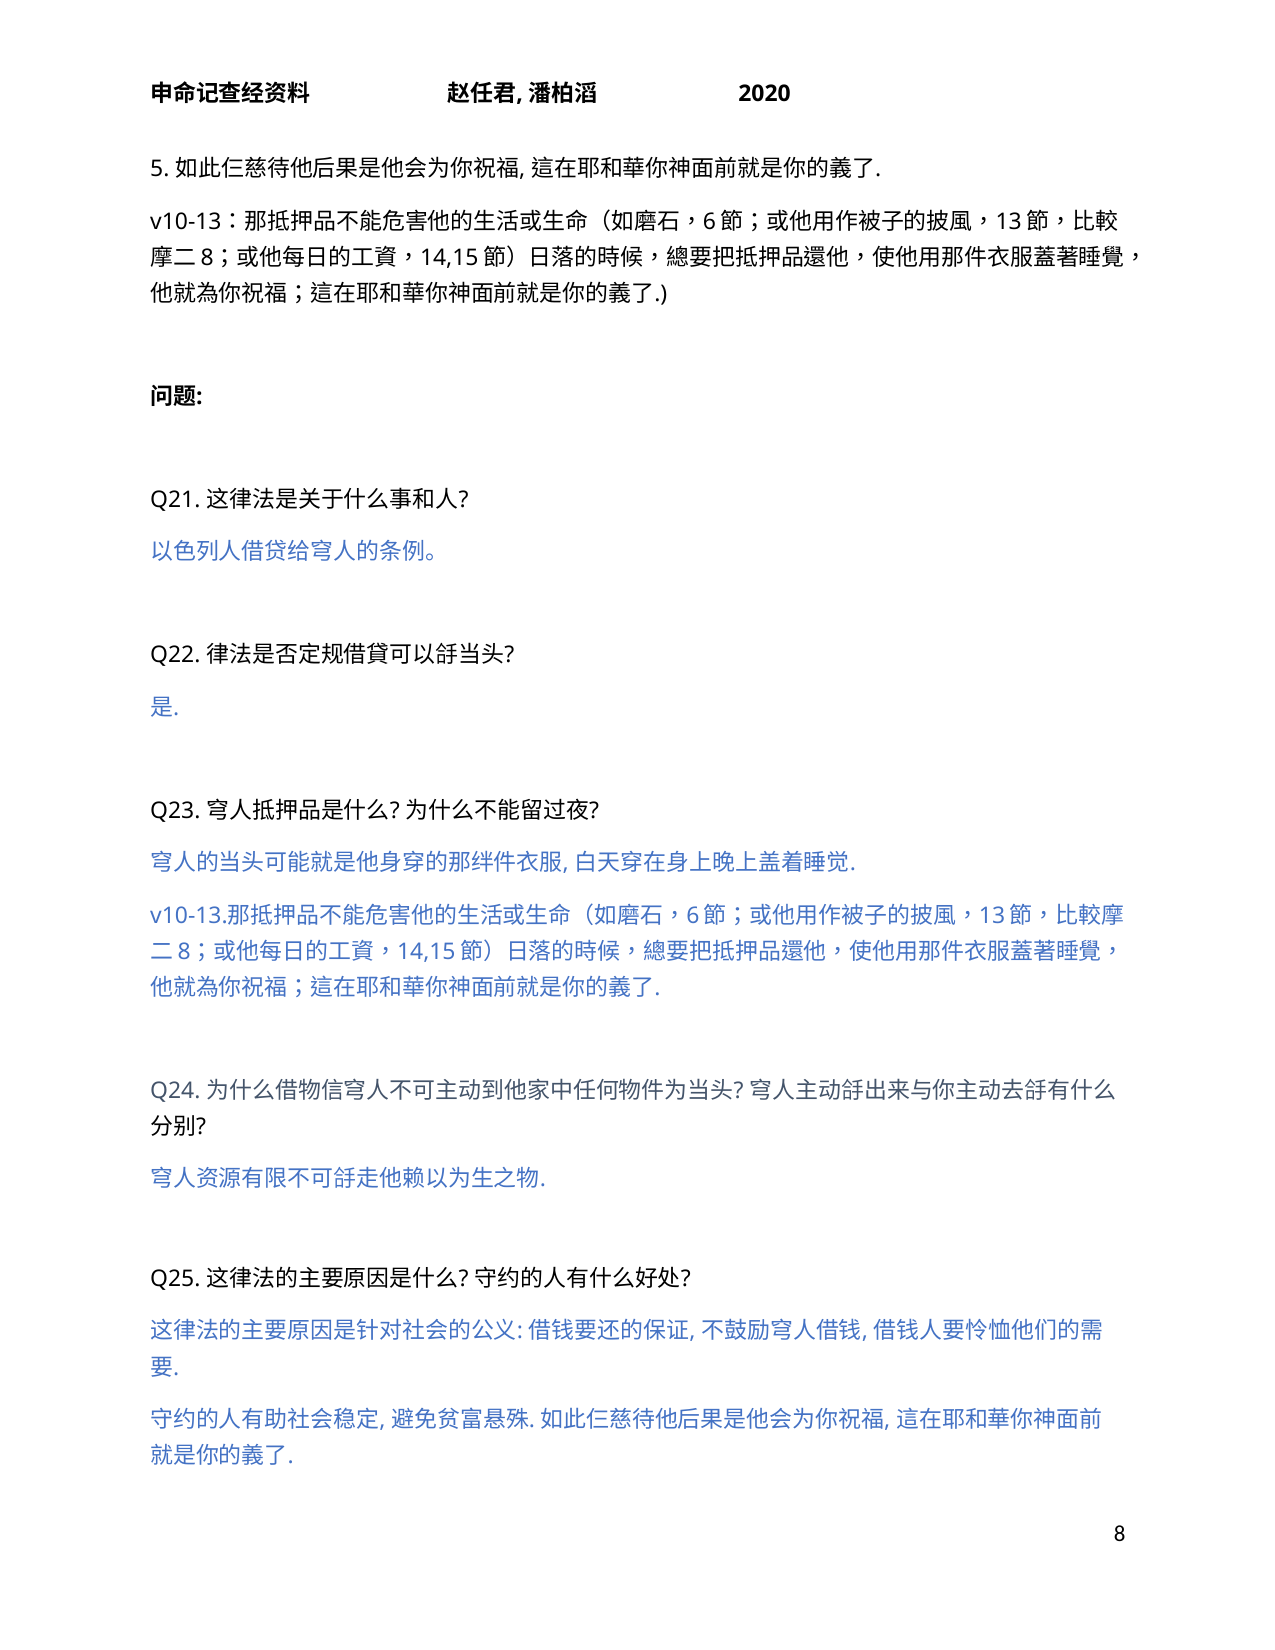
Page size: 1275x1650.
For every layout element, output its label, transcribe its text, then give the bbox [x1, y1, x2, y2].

text Q23. 穹人抵押品是什么? 为什么不能留过夜? [150, 792, 1125, 825]
text 是. [150, 689, 1125, 722]
text v10-13：那抵押品不能危害他的生活或生命（如磨石，6節；或他用作被子的披風，13節，比較摩二8；或他每日的工資，14,15節）日落的時候，總要把抵押品還他，使他用那件衣服蓋著睡覺，他就為你祝福；這在耶和華你神面前就是你的義了.) [150, 203, 1125, 308]
text Q22. 律法是否定规借貸可以㧱当头? [150, 636, 1125, 669]
text Q24. 为什么借物信穹人不可主动到他家中任何物件为当头? 穹人主动㧱出来与你主动去㧱有什么分别? [150, 1072, 1125, 1141]
text Q21. 这律法是关于什么事和人? [150, 481, 1125, 514]
text 穹人资源有限不可㧱走他赖以为生之物. [150, 1160, 1125, 1194]
text v10-13.那抵押品不能危害他的生活或生命（如磨石，6節；或他用作被子的披風，13節，比較摩二8；或他每日的工資，14,15節）日落的時候，總要把抵押品還他，使他用那件衣服蓋著睡覺，他就為你祝福；這在耶和華你神面前就是你的義了. [150, 897, 1125, 1002]
text 以色列人借贷给穹人的条例。 [150, 533, 1125, 566]
text 问题: [150, 377, 1125, 411]
text 5. 如此仨慈待他后果是他会为你祝福, 這在耶和華你神面前就是你的義了. [150, 150, 1125, 183]
text 穹人的当头可能就是他身穿的那绊件衣服, 白天穿在身上晚上盖着睡觉. [150, 844, 1125, 878]
text 这律法的主要原因是针对社会的公义: 借钱要还的保证, 不鼓励穹人借钱, 借钱人要怜恤他们的需要. [150, 1312, 1125, 1382]
text 守约的人有助社会稳定, 避免贫富悬殊. 如此仨慈待他后果是他会为你祝福, 這在耶和華你神面前就是你的義了. [150, 1401, 1125, 1470]
text Q25. 这律法的主要原因是什么? 守约的人有什么好处? [150, 1260, 1125, 1293]
